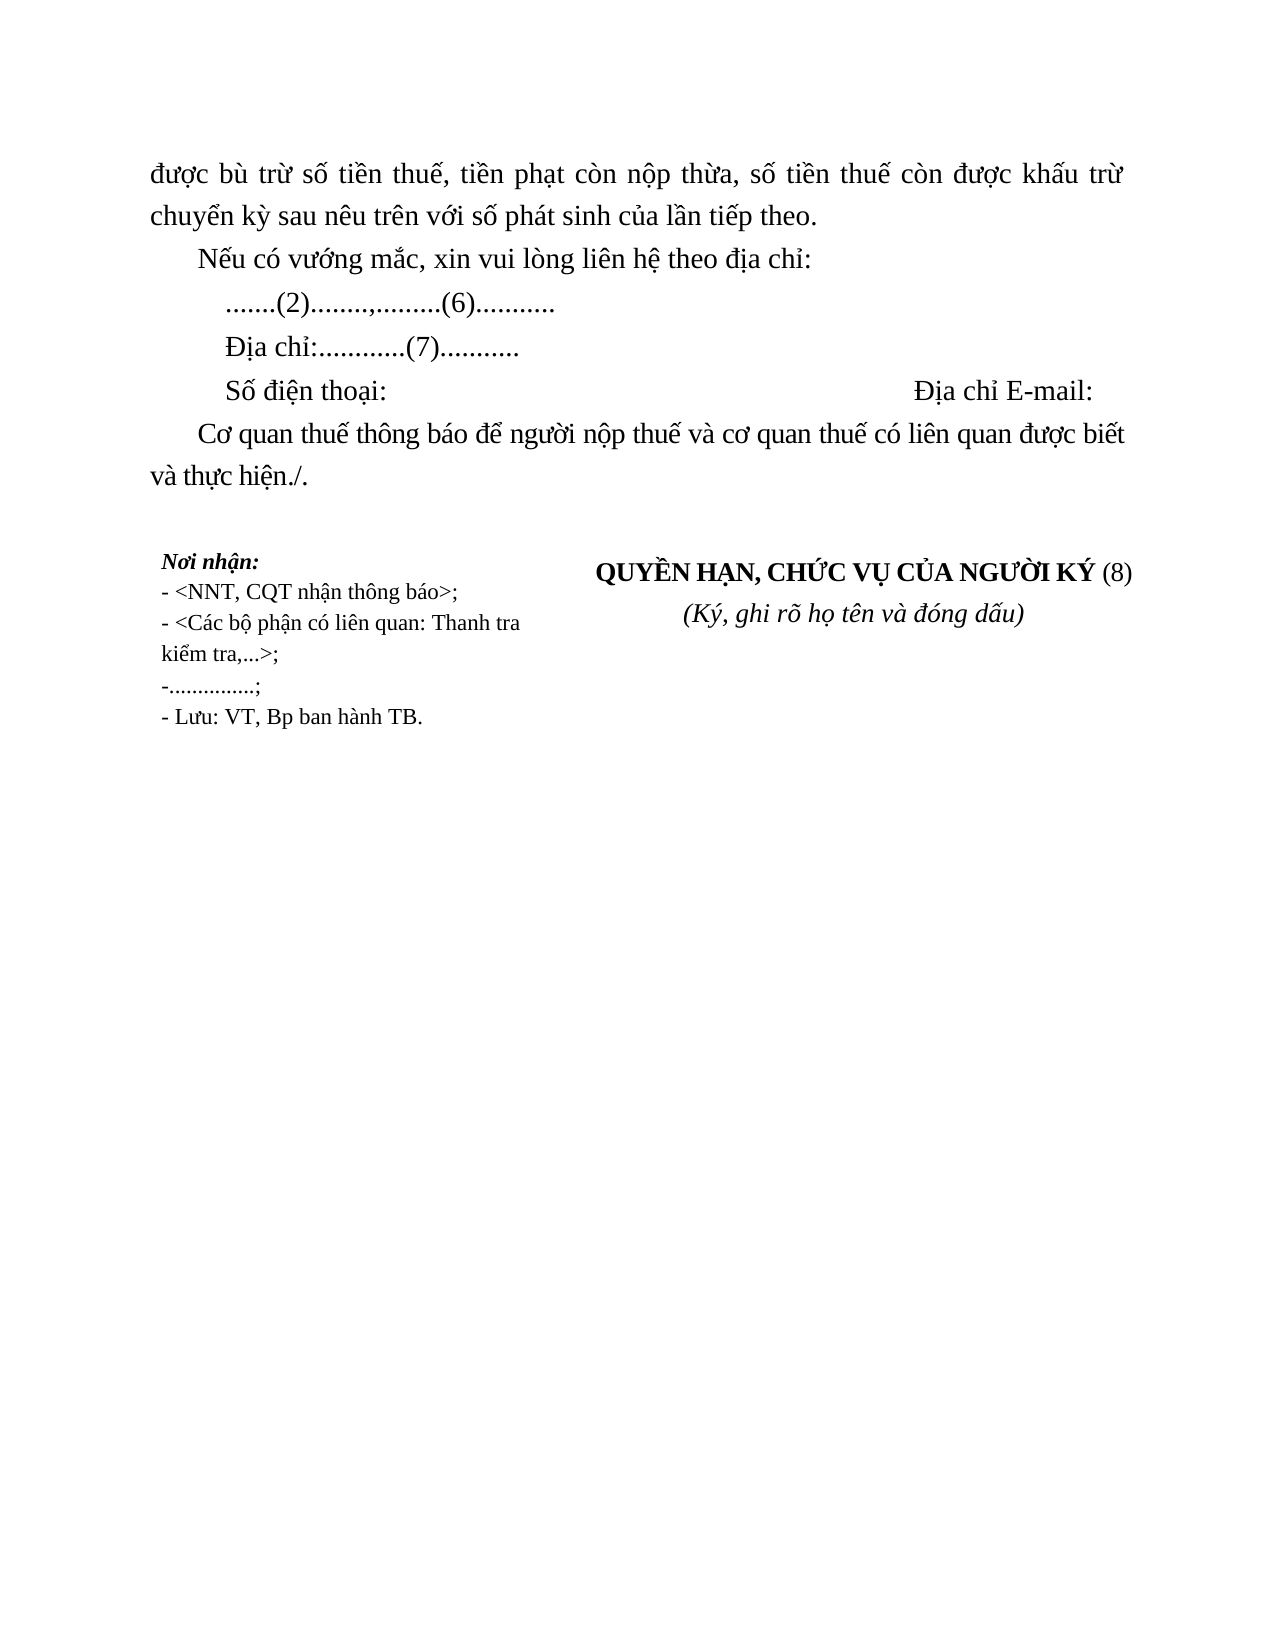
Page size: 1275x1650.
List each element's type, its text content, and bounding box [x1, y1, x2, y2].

text Nếu có vướng mắc, xin vui lòng liên hệ theo địa chỉ: [150, 235, 1125, 277]
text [150, 150, 1125, 233]
text Địa chỉ:............(7)........... [150, 323, 1125, 364]
table_header QUYỀN HẠN, CHỨC VỤ CỦA NGƯỜI KÝ (8) (Ký, ghi rõ họ tên và đóng dấu) [538, 548, 1171, 788]
table_header Nơi nhận: - <NNT, CQT nhận thông báo>; - <Các bộ phận có liên quan: Thanh tra kiểm tra,...>; -...............; - Lưu: VT, Bp ban hành TB. [150, 548, 538, 788]
text Số điện thoại: Địa chỉ E-mail: [150, 367, 1125, 408]
text Cơ quan thuế thông báo để người nộp thuế và cơ quan thuế có liên quan được biết và thực hiện./. [150, 410, 1125, 494]
text .......(2)........,.........(6)........... [150, 279, 1125, 321]
